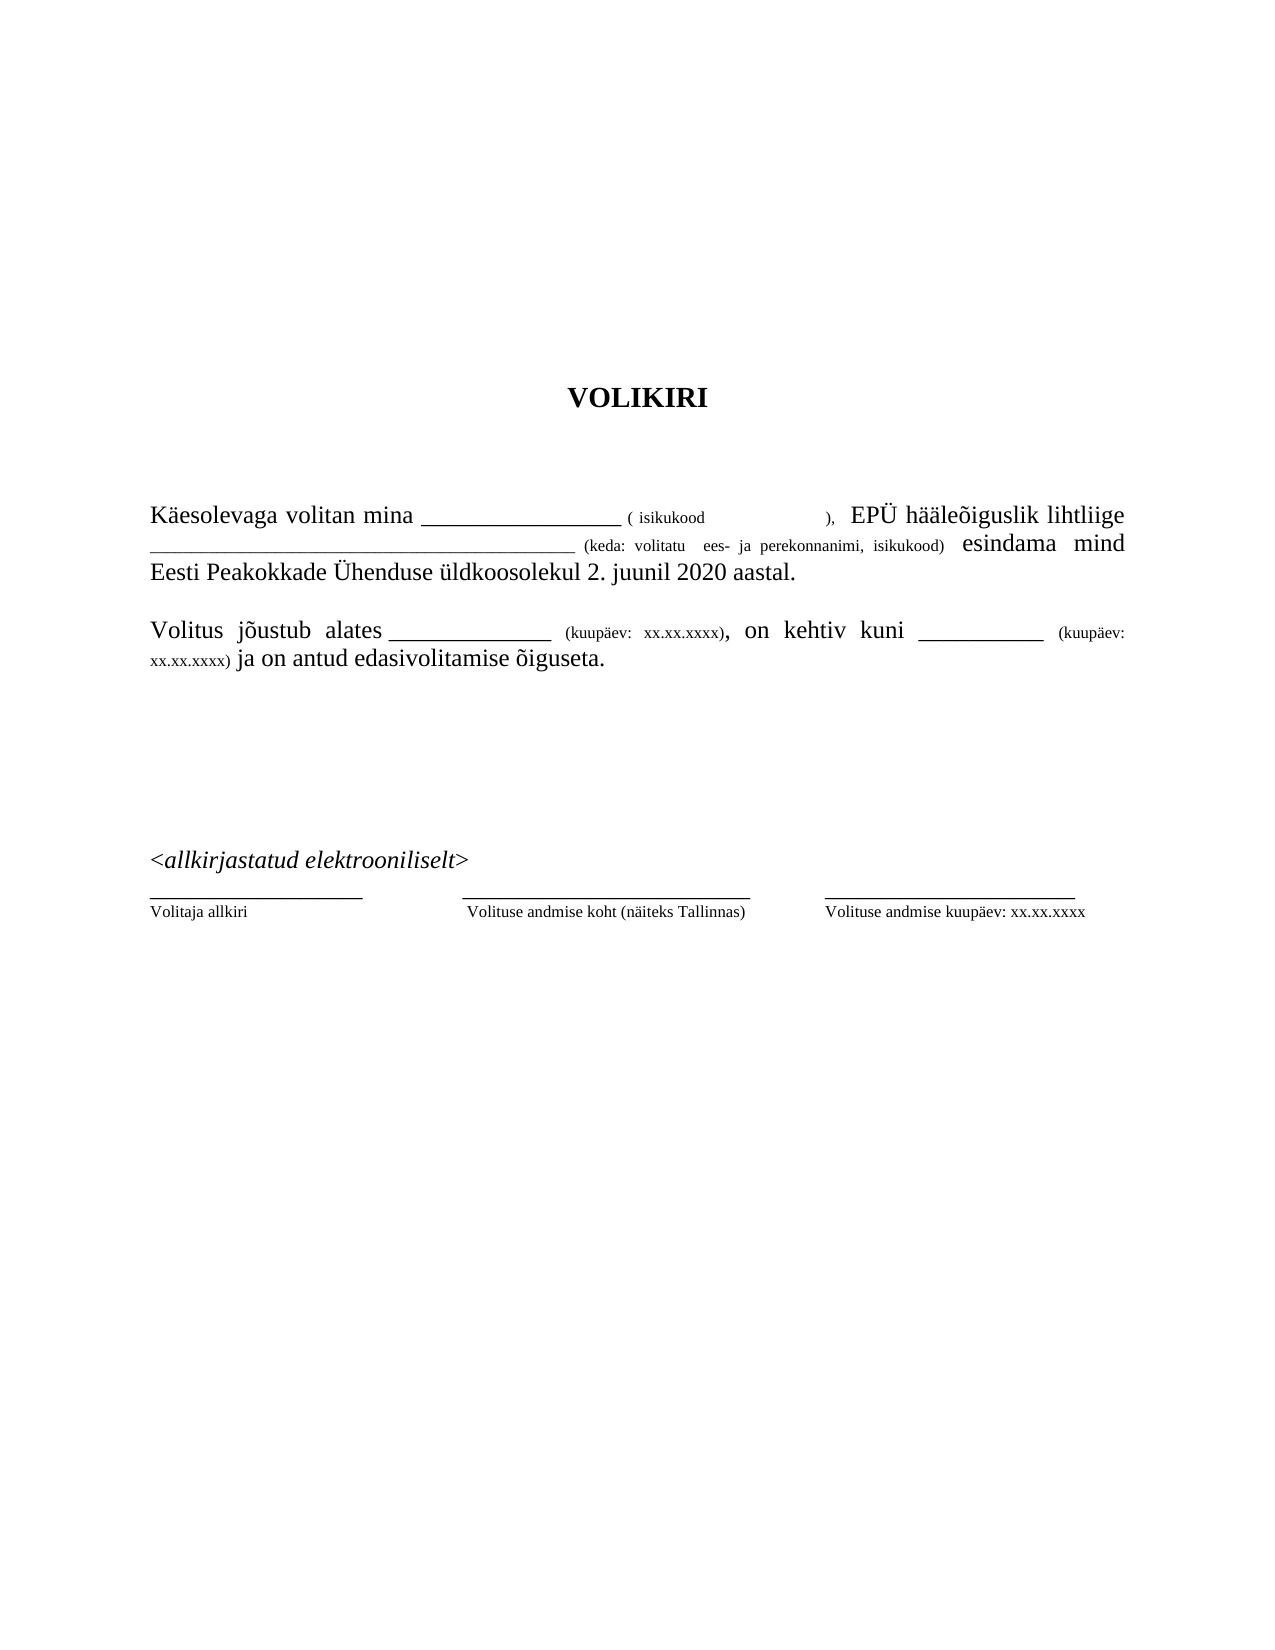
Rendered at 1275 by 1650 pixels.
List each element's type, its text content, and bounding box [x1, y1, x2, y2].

text Volitaja allkiri Volituse andmise koht (näiteks Tallinnas) Volituse andmise kuupäev: xx.xx.xxxx [150, 902, 1125, 921]
text <allkirjastatud elektrooniliselt> [150, 845, 1125, 873]
subtitle VOLIKIRI [150, 380, 1125, 413]
text Volitus jõustub alates _____________ (kuupäev: xx.xx.xxxx), on kehtiv kuni __________ (kuupäev: xx.xx.xxxx) ja on antud edasivolitamise õiguseta. [150, 615, 1125, 672]
text Käesolevaga volitan mina ________________ ( isikukood ), EPÜ hääleõiguslik lihtliige ___________________________________________________ (keda: volitatu ees- ja perekonnanimi, isikukood) esindama mind Eesti Peakokkade Ühenduse üldkoosolekul 2. juunil 2020 aastal. [150, 500, 1125, 586]
text _________________ _______________________ ____________________ [150, 873, 1125, 902]
